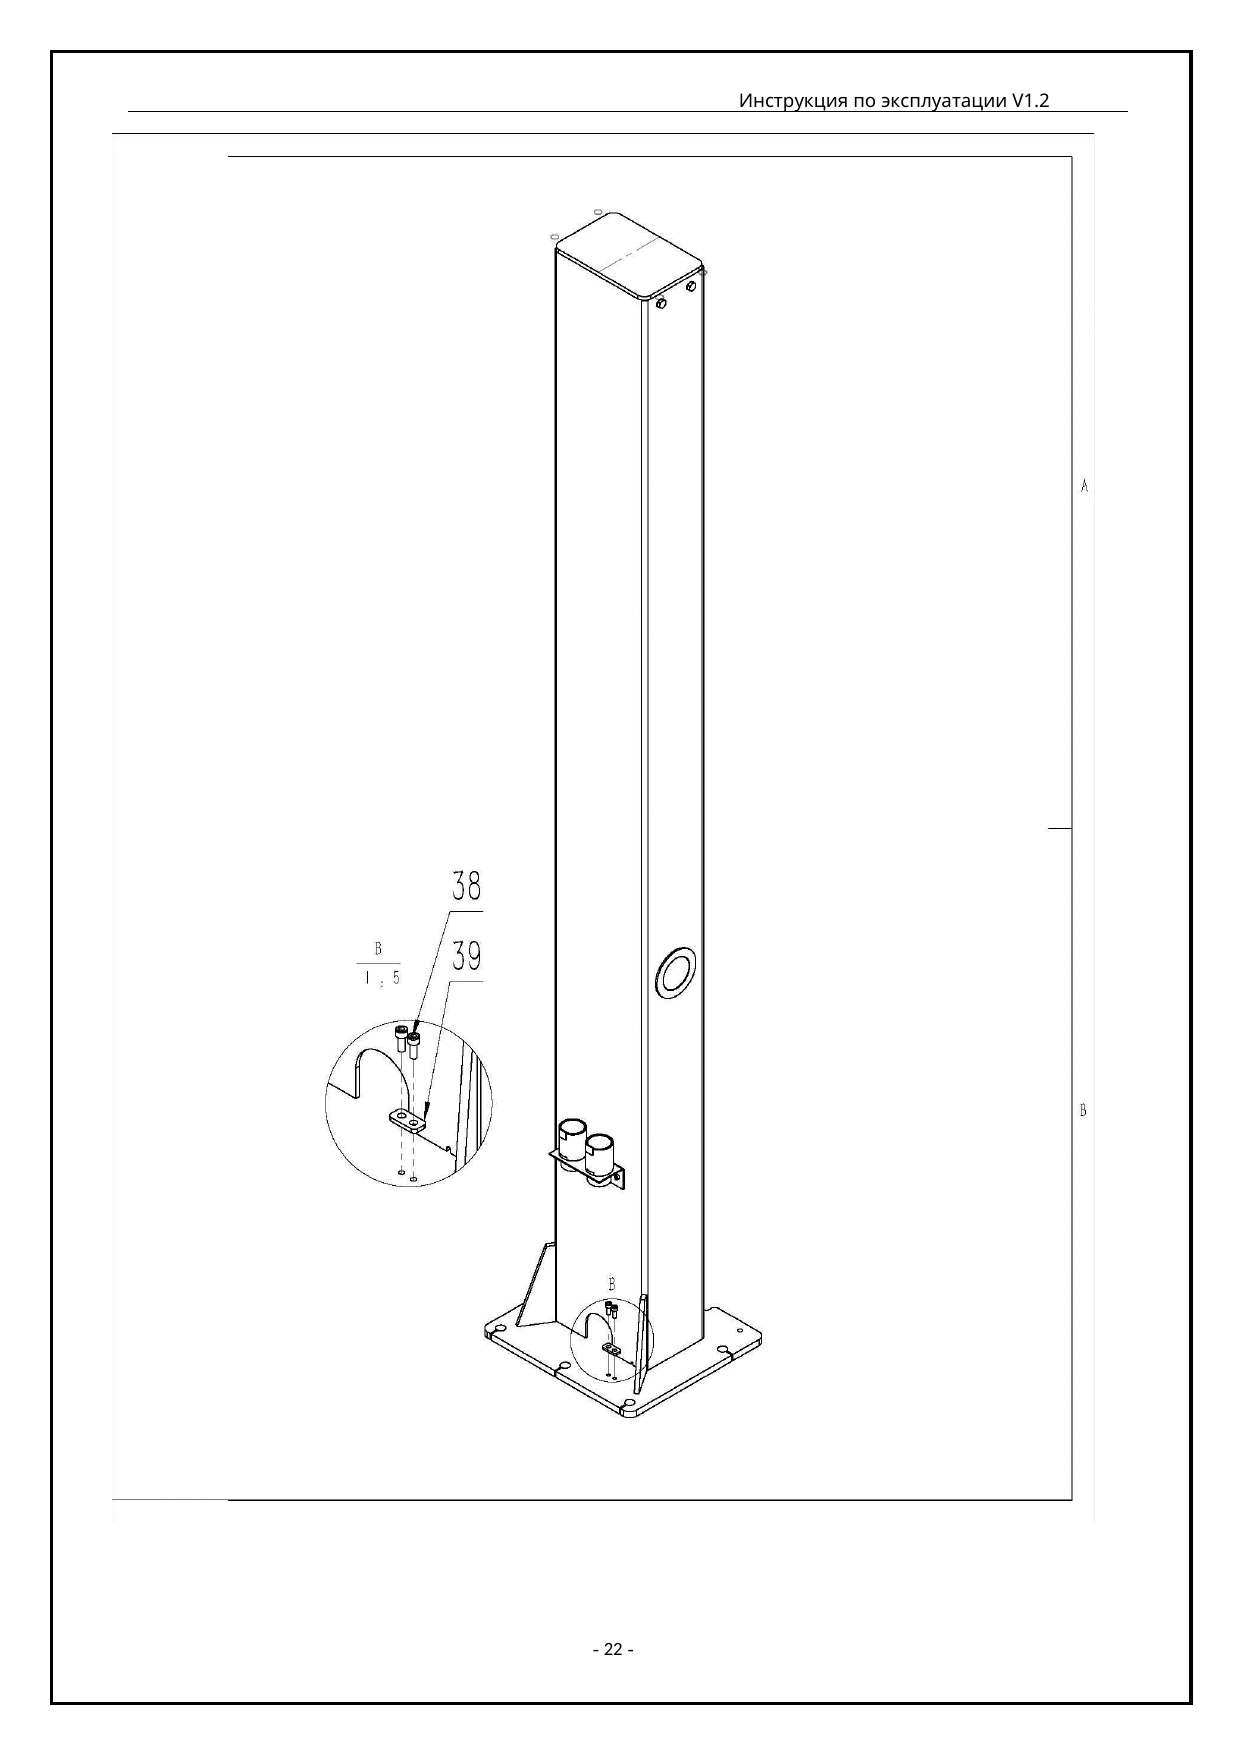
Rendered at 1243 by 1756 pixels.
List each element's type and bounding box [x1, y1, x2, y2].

picture [112, 133, 1095, 1523]
